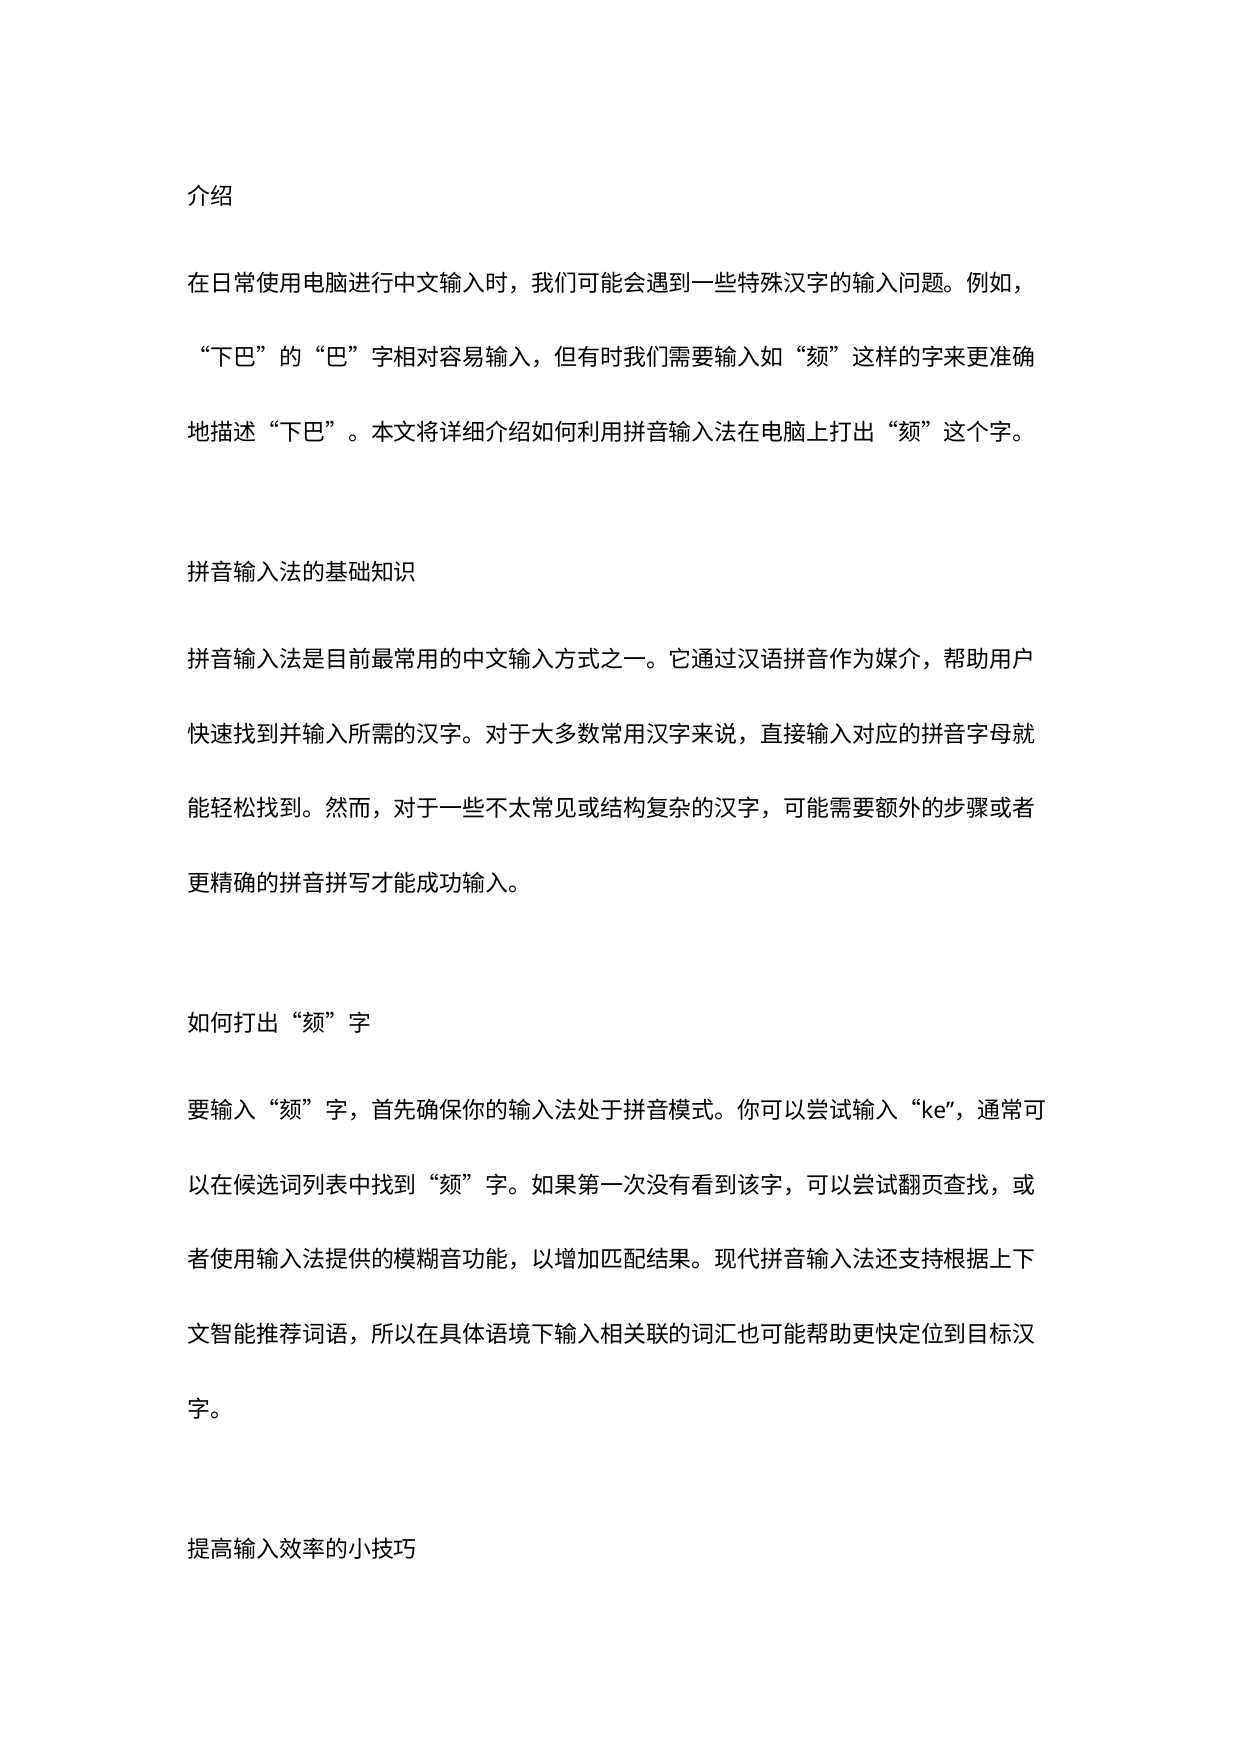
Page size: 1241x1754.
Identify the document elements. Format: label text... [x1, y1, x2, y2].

text 在日常使用电脑进行中文输入时，我们可能会遇到一些特殊汉字的输入问题。例如，“下巴”的“巴”字相对容易输入，但有时我们需要输入如“颏”这样的字来更准确地描述“下巴”。本文将详细介绍如何利用拼音输入法在电脑上打出“颏”这个字。 [187, 248, 1053, 463]
text 拼音输入法是目前最常用的中文输入方式之一。它通过汉语拼音作为媒介，帮助用户快速找到并输入所需的汉字。对于大多数常用汉字来说，直接输入对应的拼音字母就能轻松找到。然而，对于一些不太常见或结构复杂的汉字，可能需要额外的步骤或者更精确的拼音拼写才能成功输入。 [187, 625, 1053, 914]
text 如何打出“颏”字 [187, 989, 1053, 1054]
text 提高输入效率的小技巧 [187, 1515, 1053, 1580]
text 拼音输入法的基础知识 [187, 538, 1053, 603]
text 要输入“颏”字，首先确保你的输入法处于拼音模式。你可以尝试输入“ke”，通常可以在候选词列表中找到“颏”字。如果第一次没有看到该字，可以尝试翻页查找，或者使用输入法提供的模糊音功能，以增加匹配结果。现代拼音输入法还支持根据上下文智能推荐词语，所以在具体语境下输入相关联的词汇也可能帮助更快定位到目标汉字。 [187, 1076, 1053, 1440]
text 介绍 [187, 162, 1053, 227]
